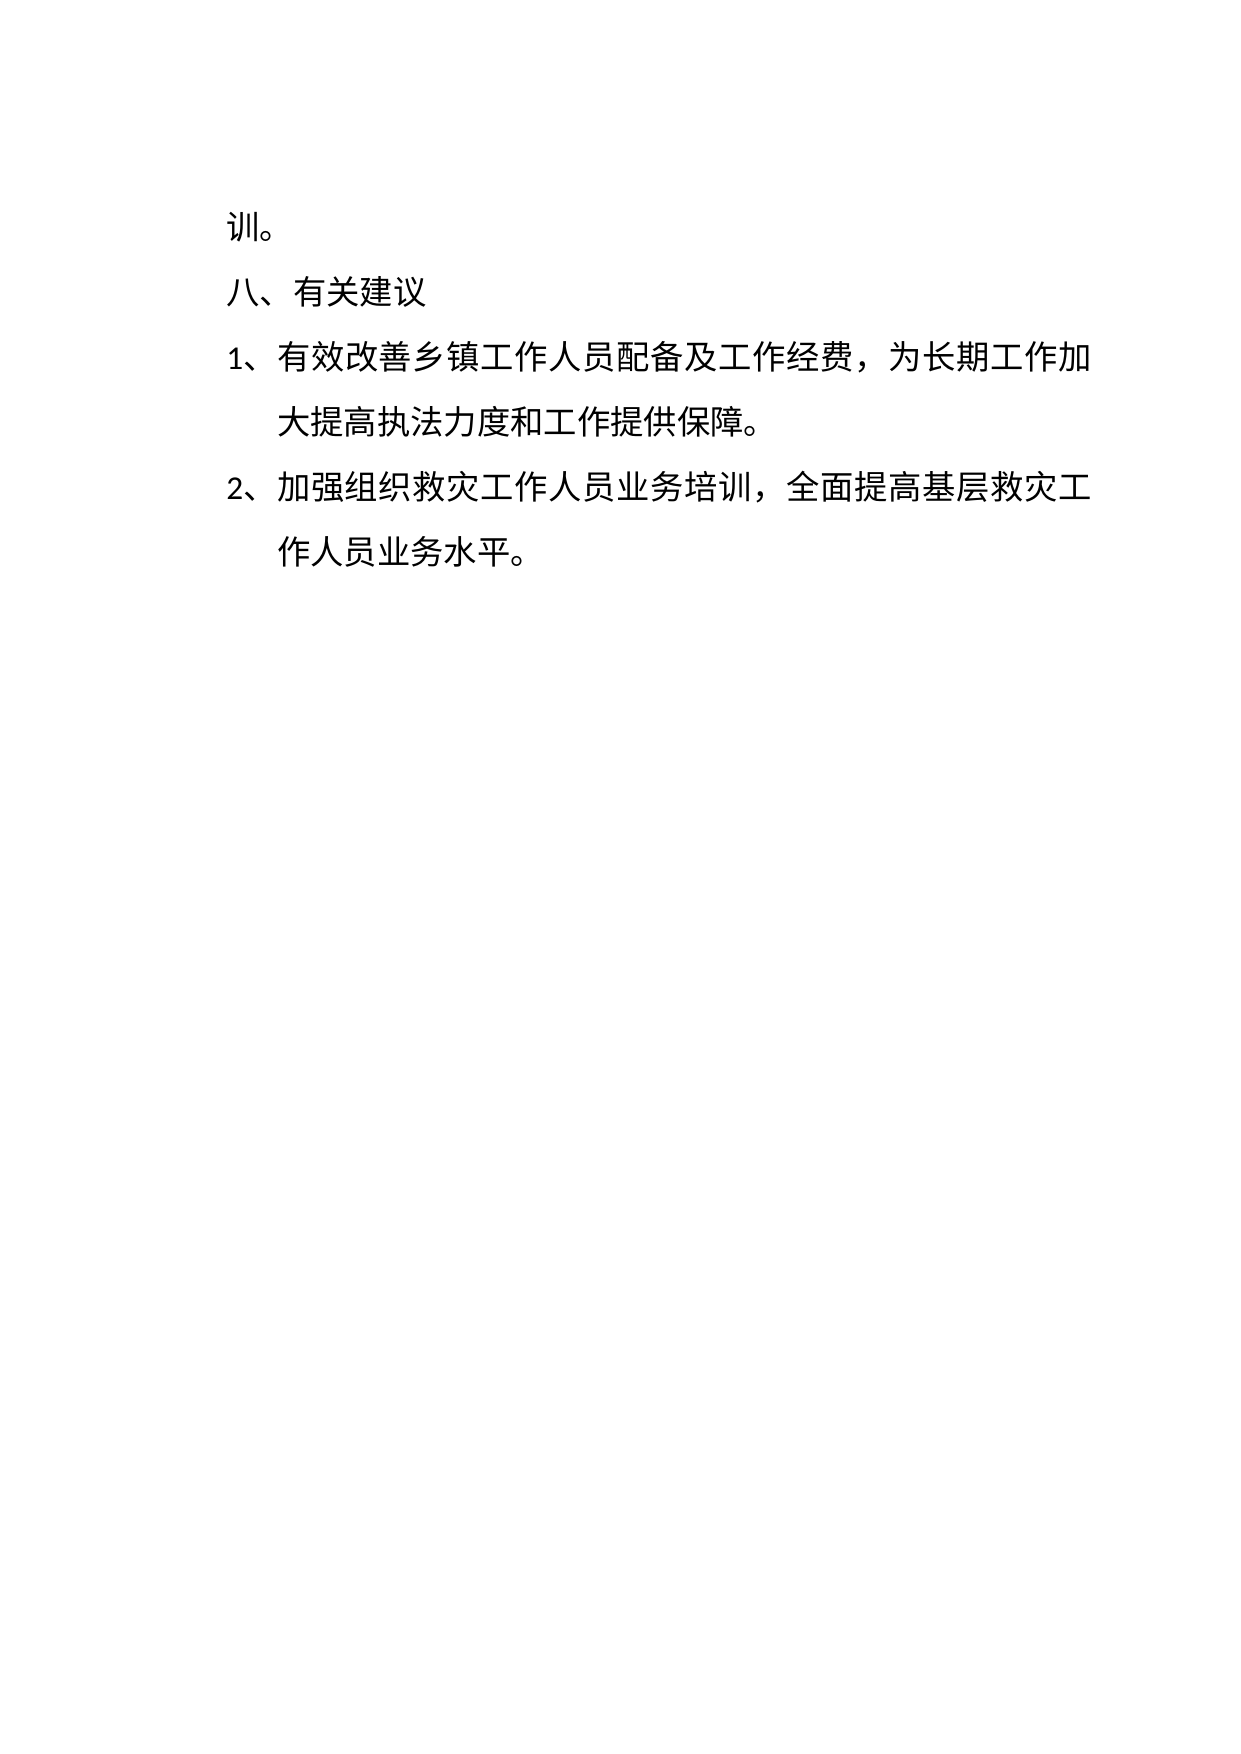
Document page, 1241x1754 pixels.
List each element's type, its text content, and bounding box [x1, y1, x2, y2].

list 有效改善乡镇工作人员配备及工作经费，为长期工作加大提高执法力度和工作提供保障。 [226, 322, 1092, 452]
list 加强组织救灾工作人员业务培训，全面提高基层救灾工作人员业务水平。 [226, 452, 1092, 582]
text 八、有关建议 [159, 257, 1092, 322]
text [226, 192, 1092, 257]
